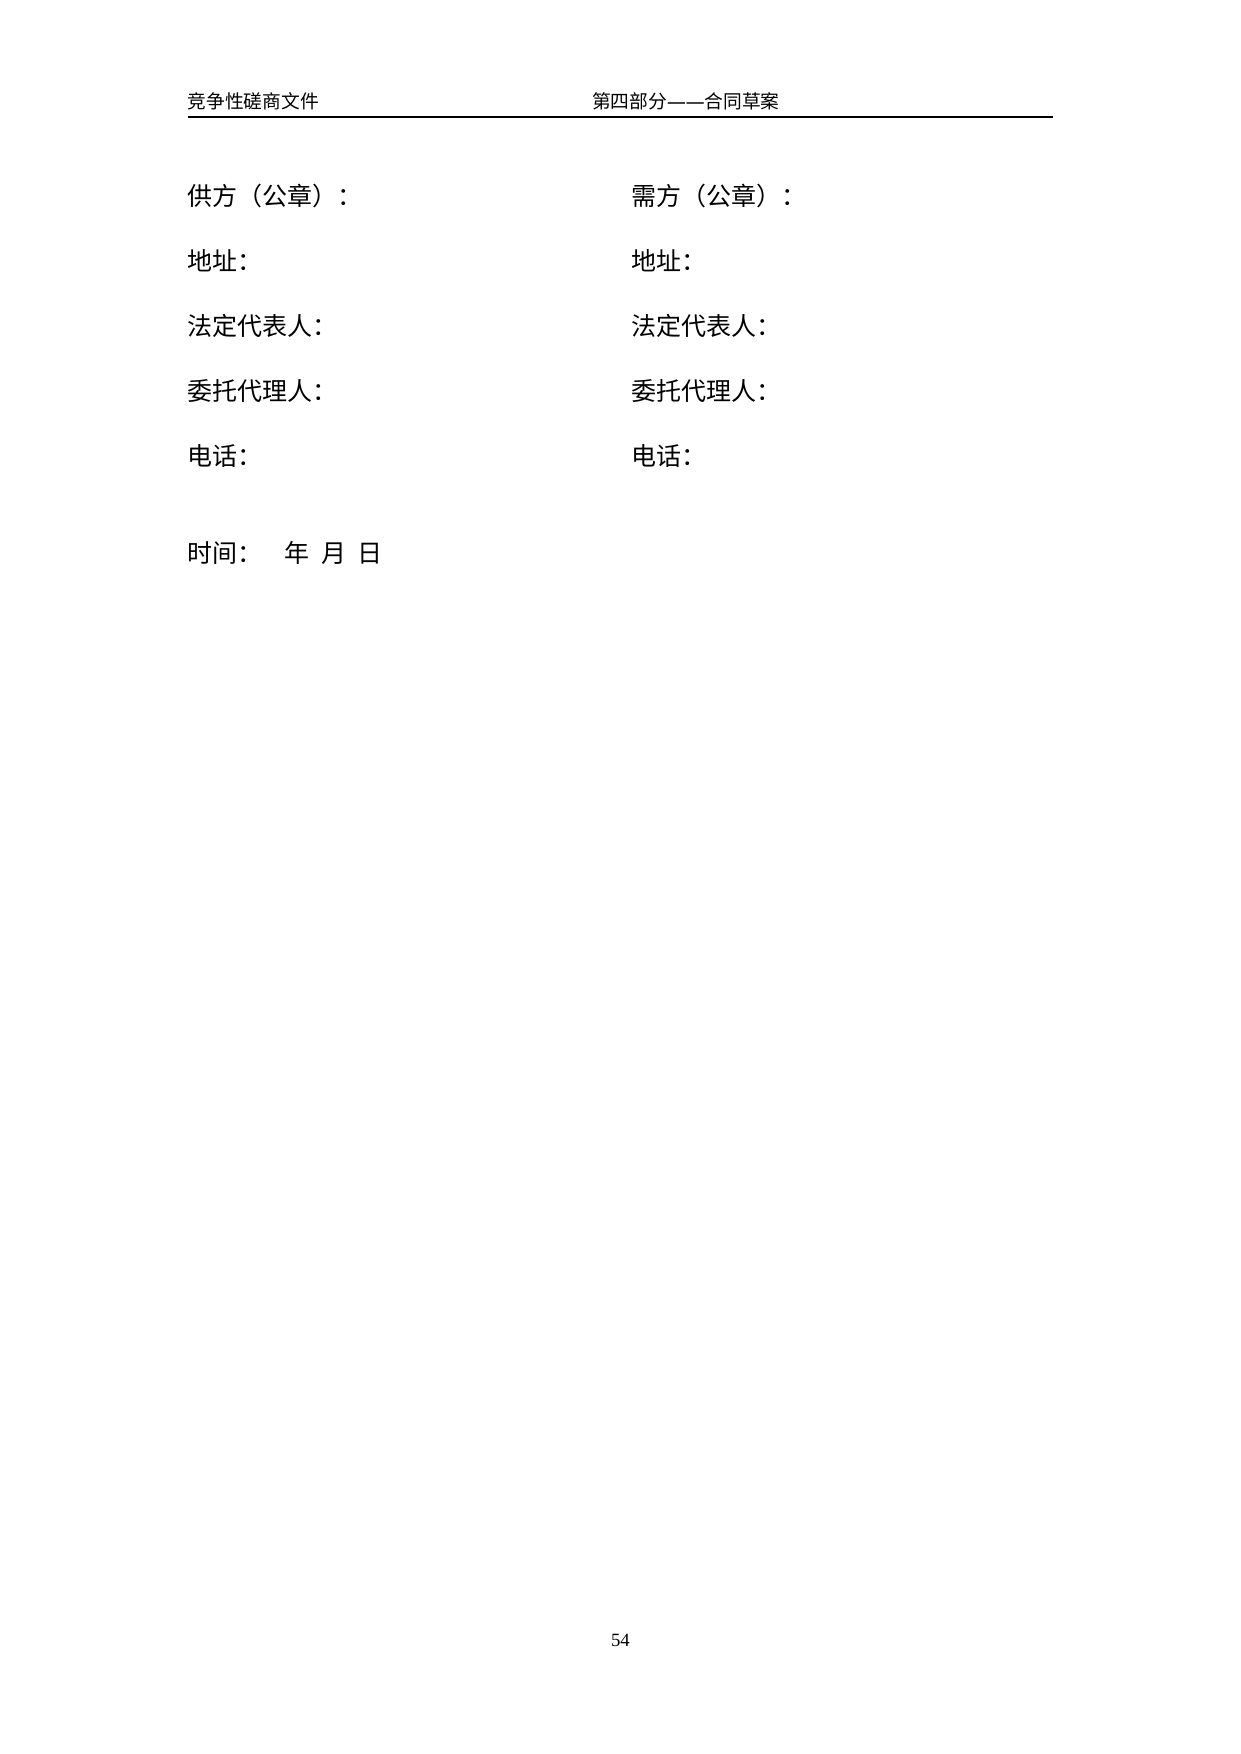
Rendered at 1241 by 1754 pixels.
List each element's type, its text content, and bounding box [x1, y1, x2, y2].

table_cell 地址： [176, 227, 620, 292]
table_cell 法定代表人： [620, 292, 1064, 357]
table_cell 法定代表人： [176, 292, 620, 357]
table_cell 电话： [176, 422, 620, 487]
text 时间： 年 月 日 [187, 519, 1053, 584]
table_cell 电话： [620, 422, 1064, 487]
table_header 供方（公章）： [176, 162, 620, 227]
table_header 需方（公章）： [620, 162, 1064, 227]
table_cell 地址： [620, 227, 1064, 292]
table_cell 委托代理人： [176, 357, 620, 422]
table_cell 委托代理人： [620, 357, 1064, 422]
